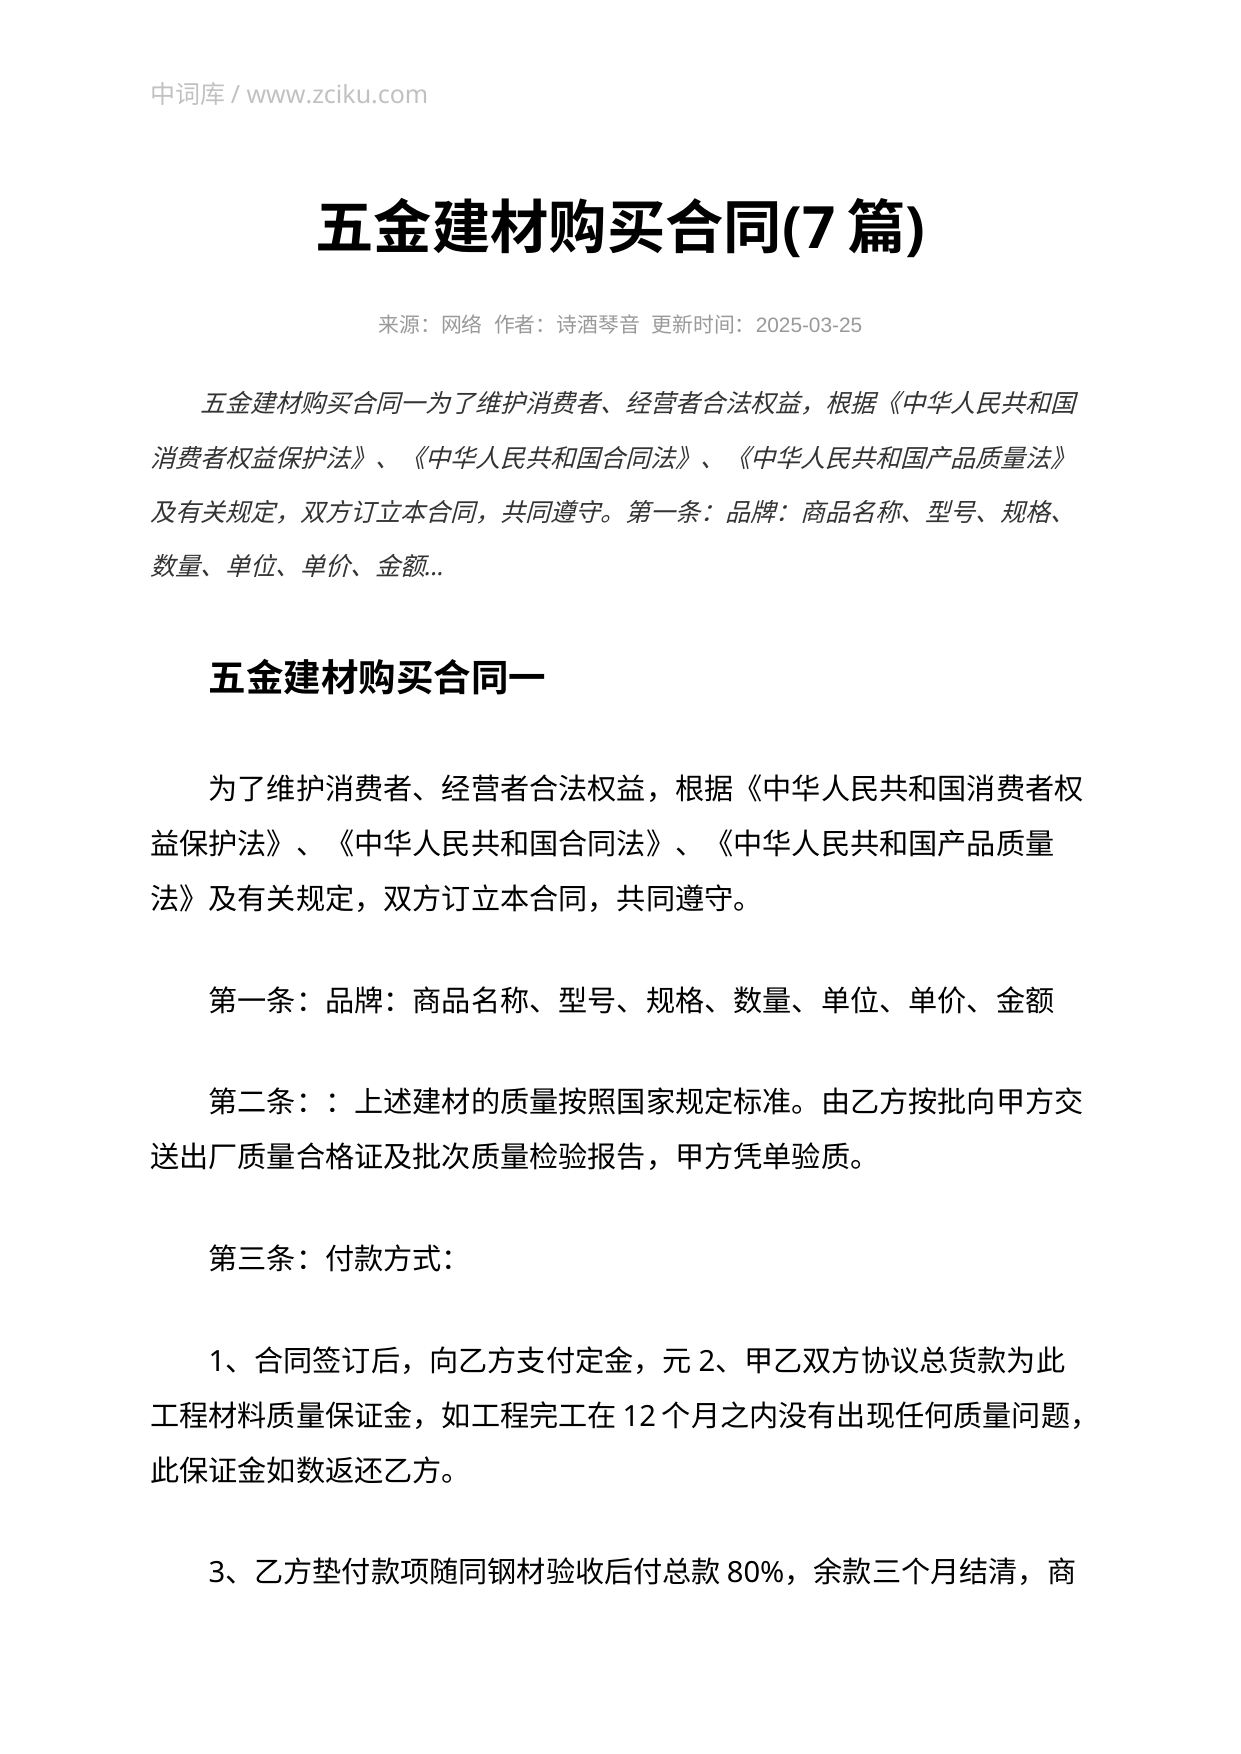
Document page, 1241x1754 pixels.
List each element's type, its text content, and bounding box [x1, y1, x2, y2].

text 第一条：品牌：商品名称、型号、规格、数量、单位、单价、金额 [150, 977, 1090, 1019]
subtitle 五金建材购买合同(7篇) [150, 181, 1090, 266]
text 第三条：付款方式： [150, 1236, 1090, 1278]
text 五金建材购买合同一 [150, 648, 1090, 702]
text 五金建材购买合同一为了维护消费者、经营者合法权益，根据《中华人民共和国消费者权益保护法》、《中华人民共和国合同法》、《中华人民共和国产品质量法》及有关规定，双方订立本合同，共同遵守。第一条：品牌：商品名称、型号、规格、数量、单位、单价、金额... [150, 384, 1090, 583]
text 为了维护消费者、经营者合法权益，根据《中华人民共和国消费者权益保护法》、《中华人民共和国合同法》、《中华人民共和国产品质量法》及有关规定，双方订立本合同，共同遵守。 [150, 766, 1090, 918]
text 来源：网络 作者：诗酒琴音 更新时间：2025-03-25 [150, 313, 1090, 337]
text 1、合同签订后，向乙方支付定金，元 2、甲乙双方协议总货款为此工程材料质量保证金，如工程完工在12个月之内没有出现任何质量问题，此保证金如数返还乙方。 [150, 1337, 1090, 1489]
text 第二条：：上述建材的质量按照国家规定标准。由乙方按批向甲方交送出厂质量合格证及批次质量检验报告，甲方凭单验质。 [150, 1079, 1090, 1176]
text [150, 1549, 1090, 1591]
